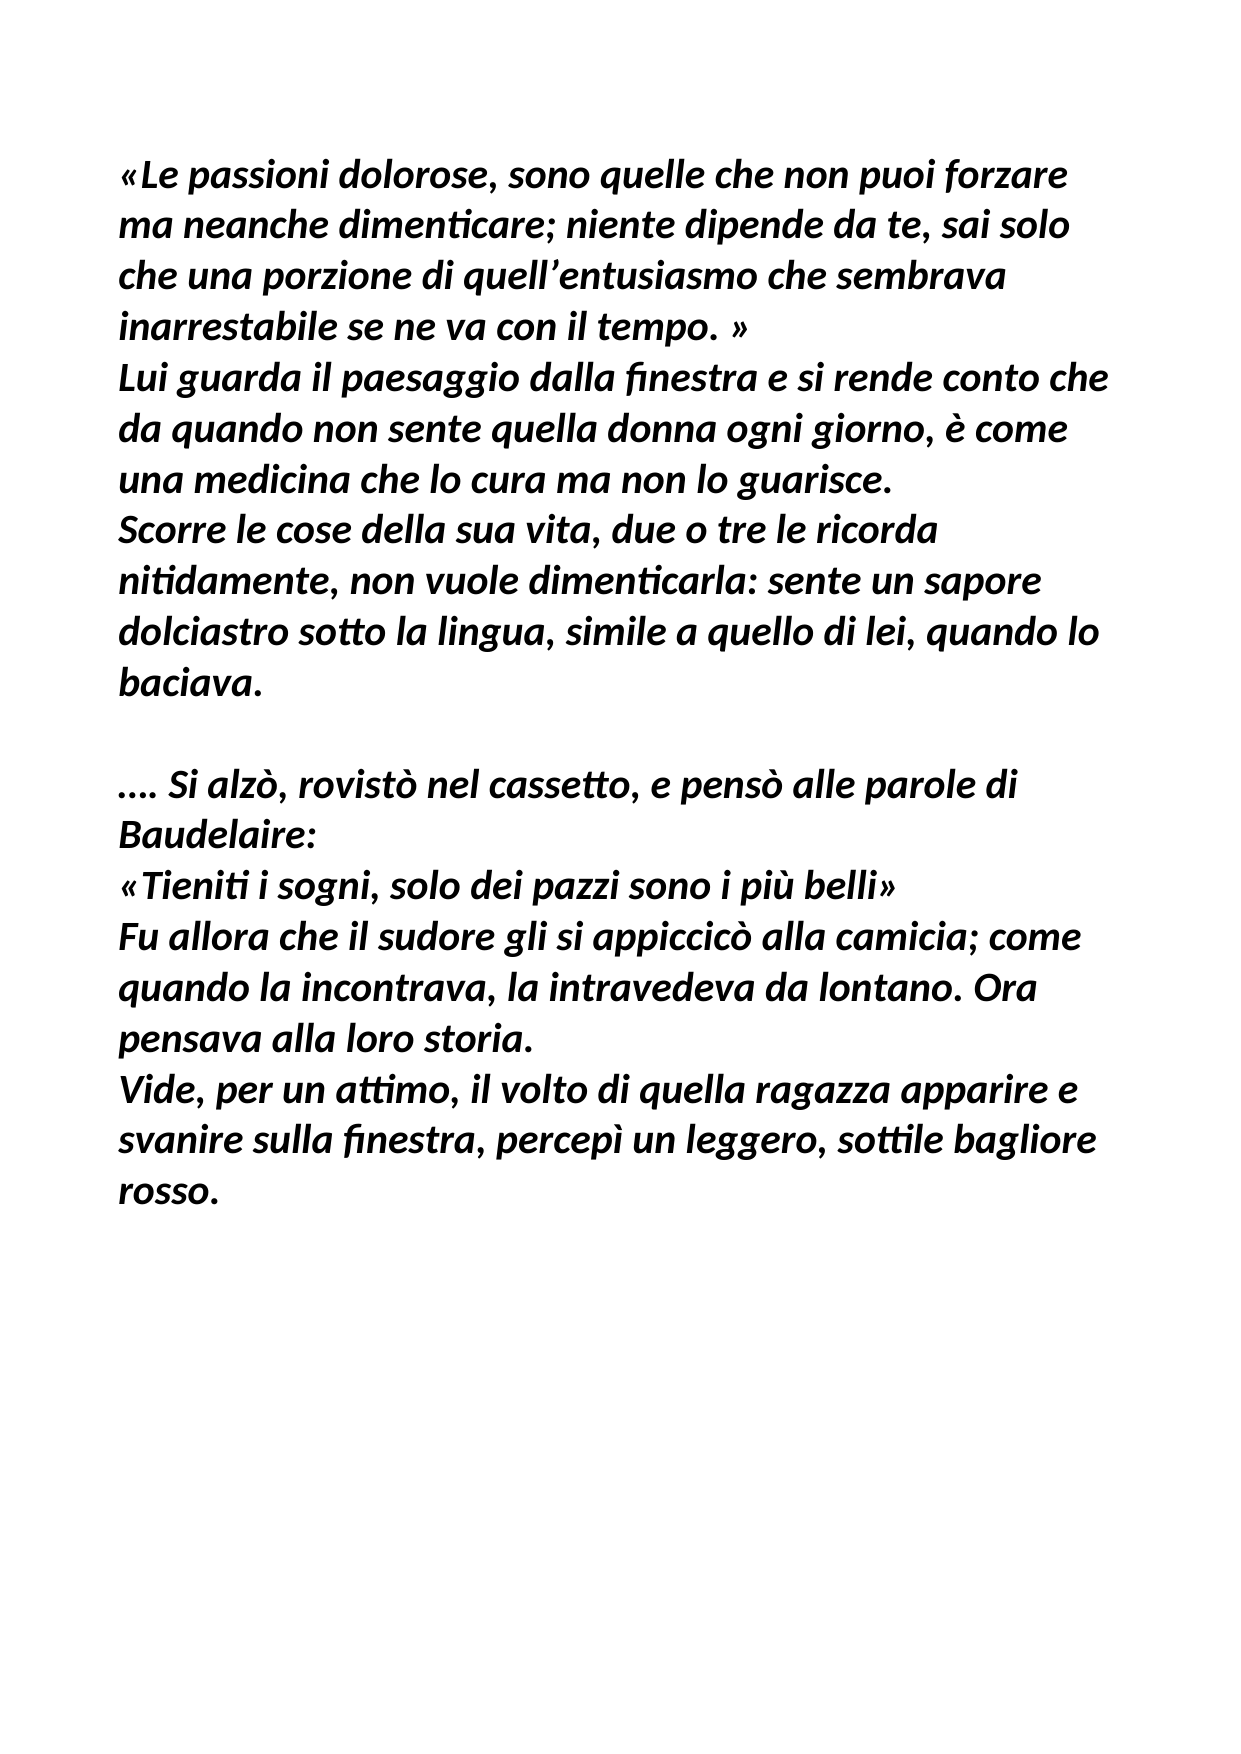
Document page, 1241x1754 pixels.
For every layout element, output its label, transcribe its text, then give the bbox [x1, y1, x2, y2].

text «Tieniti i sogni, solo dei pazzi sono i più belli» [118, 859, 1122, 910]
text «Le passioni dolorose, sono quelle che non puoi forzare ma neanche dimenticare; niente dipende da te, sai solo che una porzione di quell’entusiasmo che sembrava inarrestabile se ne va con il tempo. » [118, 148, 1122, 351]
text Vide, per un attimo, il volto di quella ragazza apparire e svanire sulla finestra, percepì un leggero, sottile bagliore rosso. [118, 1063, 1122, 1215]
text Scorre le cose della sua vita, due o tre le ricorda nitidamente, non vuole dimenticarla: sente un sapore dolciastro sotto la lingua, simile a quello di lei, quando lo baciava. [118, 503, 1122, 707]
text Fu allora che il sudore gli si appiccicò alla camicia; come quando la incontrava, la intravedeva da lontano. Ora pensava alla loro storia. [118, 910, 1122, 1063]
text Lui guarda il paesaggio dalla finestra e si rende conto che da quando non sente quella donna ogni giorno, è come una medicina che lo cura ma non lo guarisce. [118, 351, 1122, 503]
text …. Si alzò, rovistò nel cassetto, e pensò alle parole di Baudelaire: [118, 758, 1122, 859]
